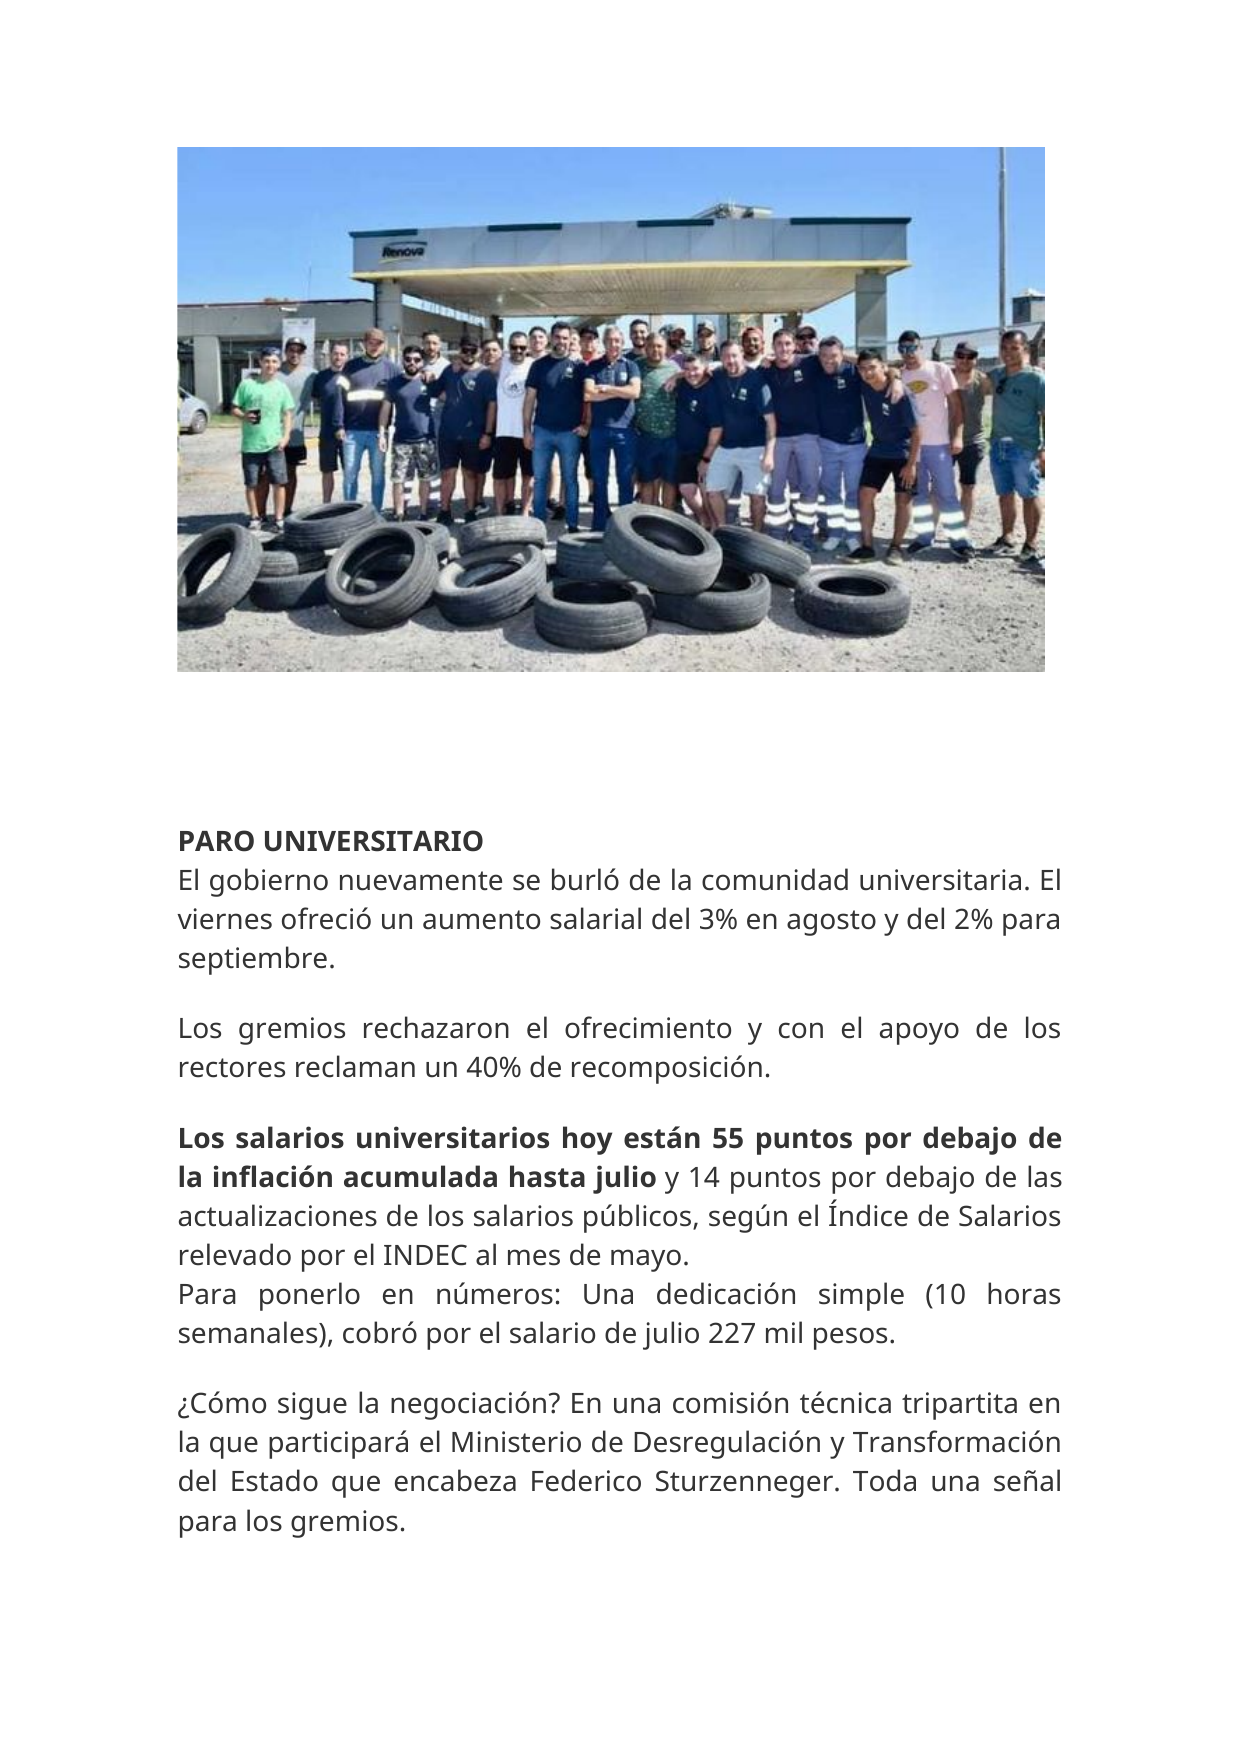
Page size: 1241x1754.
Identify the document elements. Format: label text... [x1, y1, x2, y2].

text Los salarios universitarios hoy están 55 puntos por debajo de la inflación acumulada hasta julio y 14 puntos por debajo de las actualizaciones de los salarios públicos, según el Índice de Salarios relevado por el INDEC al mes de mayo. [177, 1117, 1063, 1273]
text Los gremios rechazaron el ofrecimiento y con el apoyo de los rectores reclaman un 40% de recomposición. [177, 1008, 1063, 1086]
text ¿Cómo sigue la negociación? En una comisión técnica tripartita en la que participará el Ministerio de Desregulación y Transformación del Estado que encabeza Federico Sturzenneger. Toda una señal para los gremios. [177, 1383, 1063, 1539]
text El gobierno nuevamente se burló de la comunidad universitaria. El viernes ofreció un aumento salarial del 3% en agosto y del 2% para septiembre. [177, 859, 1063, 977]
text PARO UNIVERSITARIO [177, 820, 1063, 859]
text Para ponerlo en números: Una dedicación simple (10 horas semanales), cobró por el salario de julio 227 mil pesos. [177, 1273, 1063, 1352]
picture [177, 147, 1045, 672]
